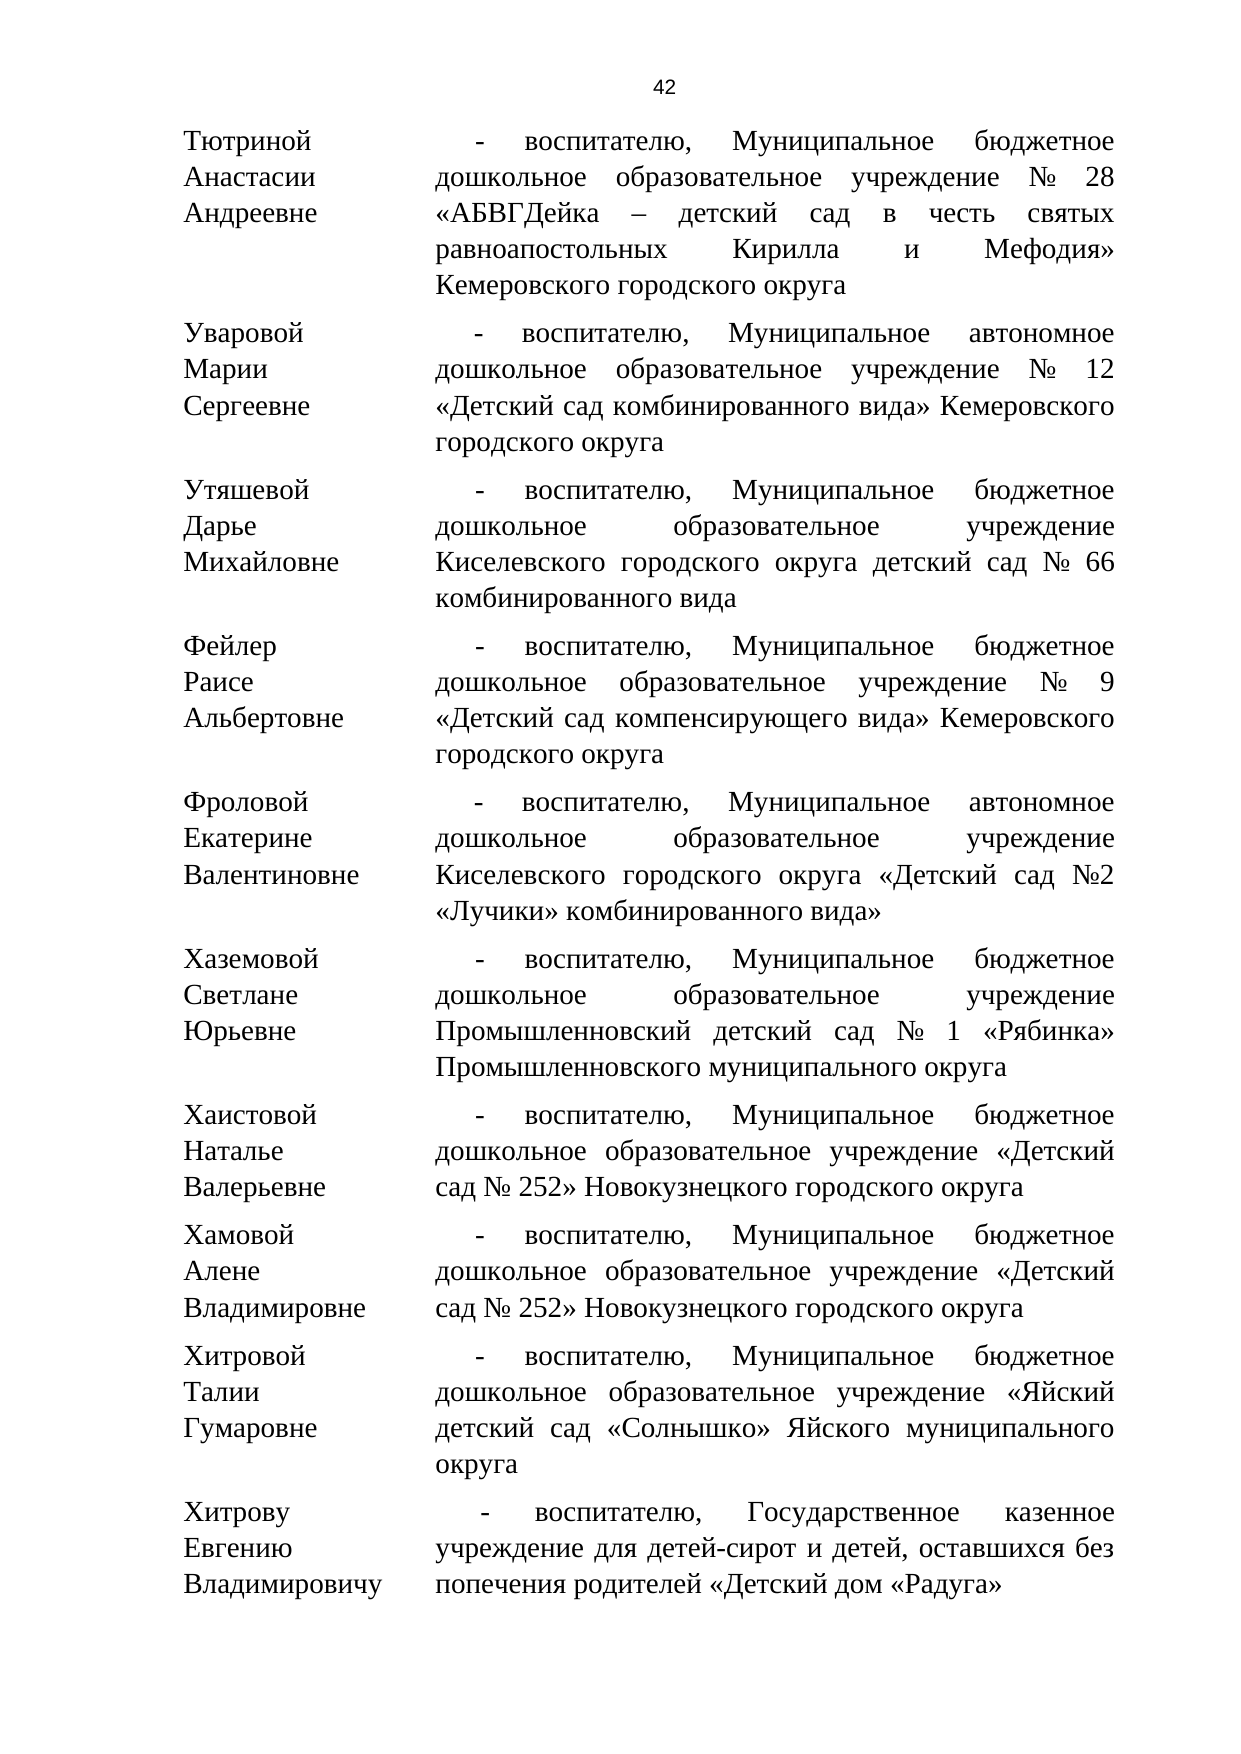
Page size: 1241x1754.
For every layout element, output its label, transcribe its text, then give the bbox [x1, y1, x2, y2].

table_cell Утяшевой Дарье Михайловне [176, 472, 428, 628]
table_cell Тютриной Анастасии Андреевне [176, 123, 428, 315]
table_cell Фроловой Екатерине Валентиновне [176, 785, 428, 941]
table_cell - воспитателю, Муниципальное бюджетное дошкольное образовательное учреждение Промышленновский детский сад № 1 «Рябинка» Промышленновского муниципального округа [428, 941, 1122, 1097]
table_cell Хитрову Евгению Владимировичу [176, 1494, 428, 1614]
table_cell - воспитателю, Муниципальное автономное дошкольное образовательное учреждение № 12 «Детский сад комбинированного вида» Кемеровского городского округа [428, 315, 1122, 472]
table_cell - воспитателю, Муниципальное бюджетное дошкольное образовательное учреждение «Детский сад № 252» Новокузнецкого городского округа [428, 1218, 1122, 1338]
table_cell Фейлер Раисе Альбертовне [176, 628, 428, 784]
table_cell Хамовой Алене Владимировне [176, 1218, 428, 1338]
table_cell Хаистовой Наталье Валерьевне [176, 1097, 428, 1217]
table_cell - воспитателю, Государственное казенное учреждение для детей-сирот и детей, оставшихся без попечения родителей «Детский дом «Радуга» [428, 1494, 1122, 1614]
table_cell Хаземовой Светлане Юрьевне [176, 941, 428, 1097]
table_cell - воспитателю, Муниципальное бюджетное дошкольное образовательное учреждение «Яйский детский сад «Солнышко» Яйского муниципального округа [428, 1338, 1122, 1494]
table_cell - воспитателю, Муниципальное бюджетное дошкольное образовательное учреждение Киселевского городского округа детский сад № 66 комбинированного вида [428, 472, 1122, 628]
table_cell - воспитателю, Муниципальное автономное дошкольное образовательное учреждение Киселевского городского округа «Детский сад №2 «Лучики» комбинированного вида» [428, 785, 1122, 941]
table_cell - воспитателю, Муниципальное бюджетное дошкольное образовательное учреждение «Детский сад № 252» Новокузнецкого городского округа [428, 1097, 1122, 1217]
table_cell Хитровой Талии Гумаровне [176, 1338, 428, 1494]
table_cell - воспитателю, Муниципальное бюджетное дошкольное образовательное учреждение № 28 «АБВГДейка – детский сад в честь святых равноапостольных Кирилла и Мефодия» Кемеровского городского округа [428, 123, 1122, 315]
table_cell - воспитателю, Муниципальное бюджетное дошкольное образовательное учреждение № 9 «Детский сад компенсирующего вида» Кемеровского городского округа [428, 628, 1122, 784]
table_cell Уваровой Марии Сергеевне [176, 315, 428, 472]
